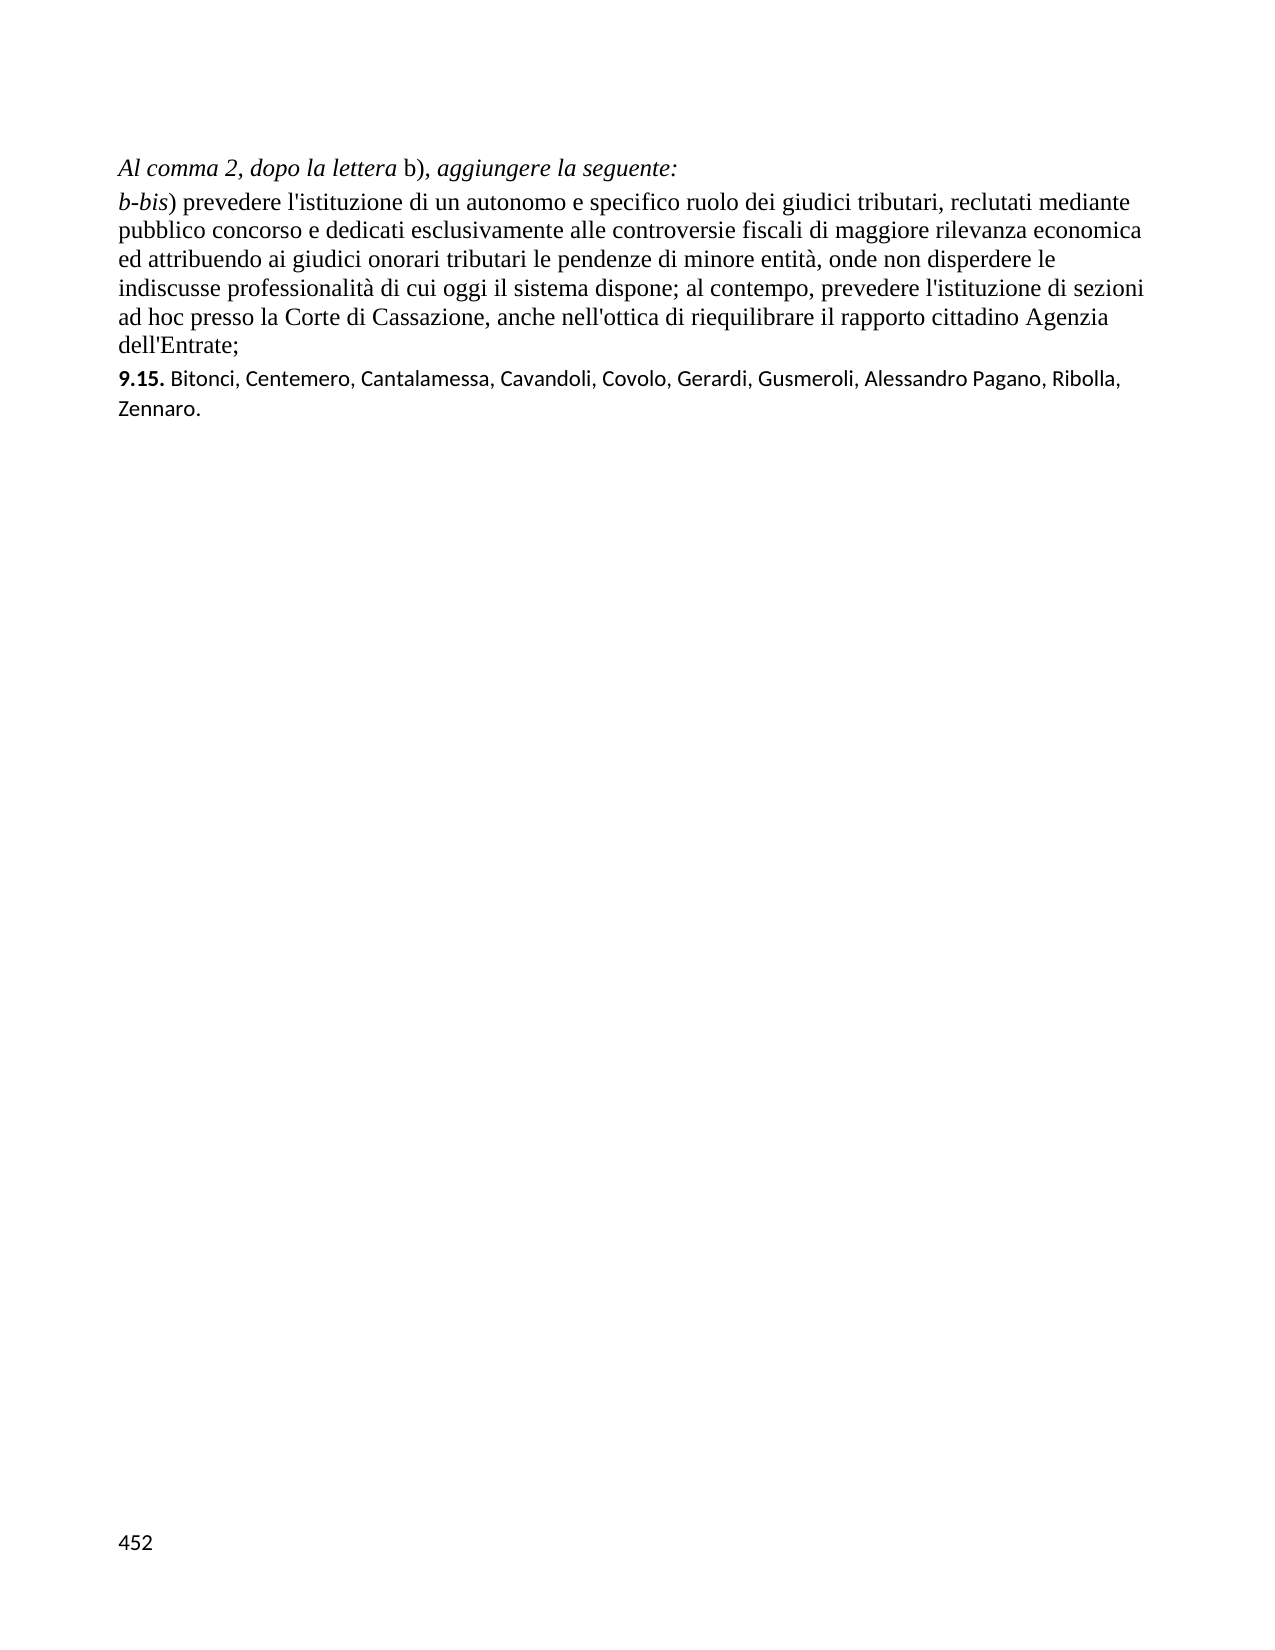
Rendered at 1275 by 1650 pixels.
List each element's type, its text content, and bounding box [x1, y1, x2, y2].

text Al comma 2, dopo la lettera b), aggiungere la seguente: [118, 153, 1157, 181]
text 9.15. Bitonci, Centemero, Cantalamessa, Cavandoli, Covolo, Gerardi, Gusmeroli, Alessandro Pagano, Ribolla, Zennaro. [118, 364, 1157, 422]
text b-bis) prevedere l'istituzione di un autonomo e specifico ruolo dei giudici tributari, reclutati mediante pubblico concorso e dedicati esclusivamente alle controversie fiscali di maggiore rilevanza economica ed attribuendo ai giudici onorari tributari le pendenze di minore entità, onde non disperdere le indiscusse professionalità di cui oggi il sistema dispone; al contempo, prevedere l'istituzione di sezioni ad hoc presso la Corte di Cassazione, anche nell'ottica di riequilibrare il rapporto cittadino Agenzia dell'Entrate; [118, 187, 1157, 359]
